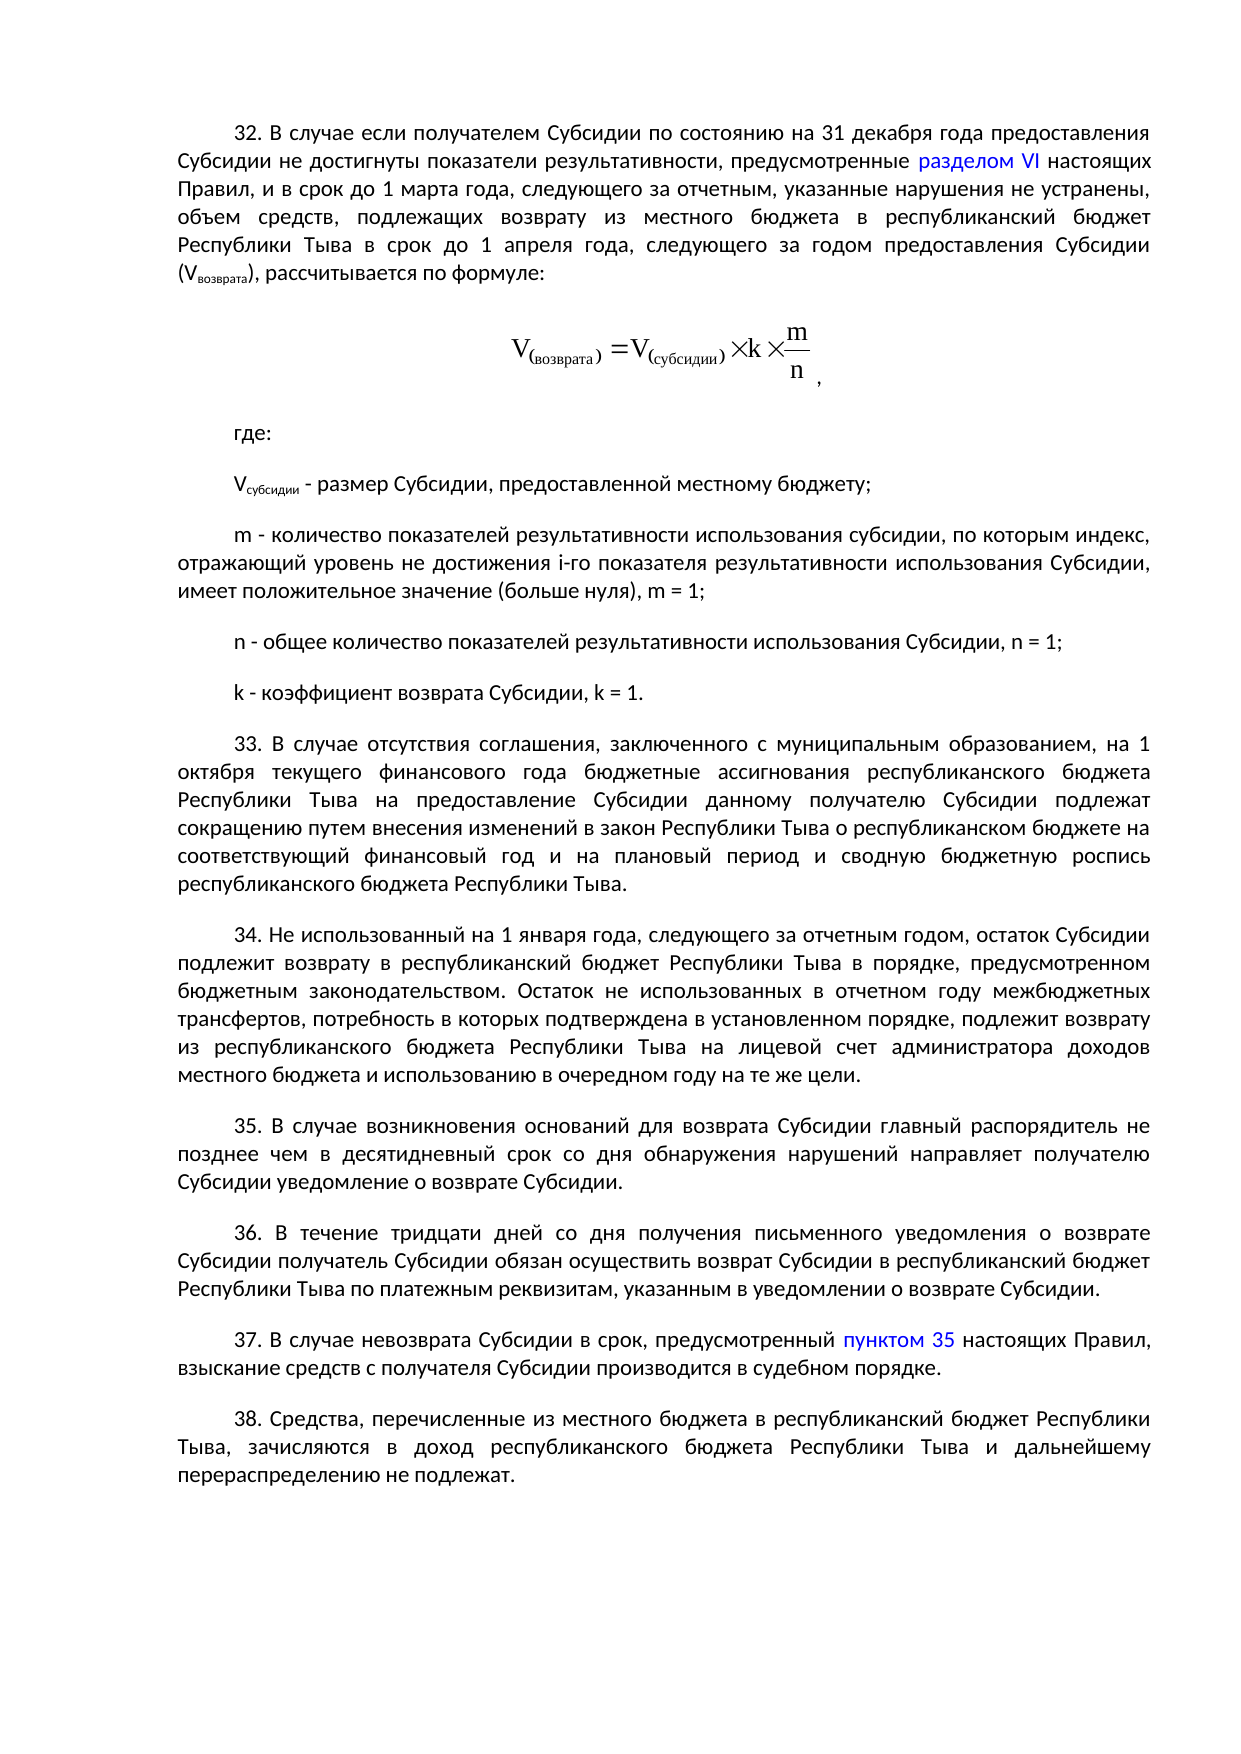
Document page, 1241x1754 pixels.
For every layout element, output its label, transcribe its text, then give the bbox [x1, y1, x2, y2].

text 34. Не использованный на 1 января года, следующего за отчетным годом, остаток Субсидии подлежит возврату в республиканский бюджет Республики Тыва в порядке, предусмотренном бюджетным законодательством. Остаток не использованных в отчетном году межбюджетных трансфертов, потребность в которых подтверждена в установленном порядке, подлежит возврату из республиканского бюджета Республики Тыва на лицевой счет администратора доходов местного бюджета и использованию в очередном году на те же цели. [177, 920, 1152, 1088]
text 33. В случае отсутствия соглашения, заключенного с муниципальным образованием, на 1 октября текущего финансового года бюджетные ассигнования республиканского бюджета Республики Тыва на предоставление Субсидии данному получателю Субсидии подлежат сокращению путем внесения изменений в закон Республики Тыва о республиканском бюджете на соответствующий финансовый год и на плановый период и сводную бюджетную роспись республиканского бюджета Республики Тыва. [177, 729, 1152, 897]
text 35. В случае возникновения оснований для возврата Субсидии главный распорядитель не позднее чем в десятидневный срок со дня обнаружения нарушений направляет получателю Субсидии уведомление о возврате Субсидии. [177, 1111, 1152, 1195]
text 32. В случае если получателем Субсидии по состоянию на 31 декабря года предоставления Субсидии не достигнуты показатели результативности, предусмотренные разделом VI настоящих Правил, и в срок до 1 марта года, следующего за отчетным, указанные нарушения не устранены, объем средств, подлежащих возврату из местного бюджета в республиканский бюджет Республики Тыва в срок до 1 апреля года, следующего за годом предоставления Субсидии (Vвозврата), рассчитывается по формуле: [177, 118, 1152, 286]
text k - коэффициент возврата Субсидии, k = 1. [177, 678, 1152, 706]
text m - количество показателей результативности использования субсидии, по которым индекс, отражающий уровень не достижения i-го показателя результативности использования Субсидии, имеет положительное значение (больше нуля), m = 1; [177, 520, 1152, 604]
text 36. В течение тридцати дней со дня получения письменного уведомления о возврате Субсидии получатель Субсидии обязан осуществить возврат Субсидии в республиканский бюджет Республики Тыва по платежным реквизитам, указанным в уведомлении о возврате Субсидии. [177, 1218, 1152, 1302]
text , [177, 314, 1152, 391]
text Vсубсидии - размер Субсидии, предоставленной местному бюджету; [177, 469, 1152, 497]
text 38. Средства, перечисленные из местного бюджета в республиканский бюджет Республики Тыва, зачисляются в доход республиканского бюджета Республики Тыва и дальнейшему перераспределению не подлежат. [177, 1404, 1152, 1488]
text n - общее количество показателей результативности использования Субсидии, n = 1; [177, 627, 1152, 655]
text 37. В случае невозврата Субсидии в срок, предусмотренный пунктом 35 настоящих Правил, взыскание средств с получателя Субсидии производится в судебном порядке. [177, 1325, 1152, 1381]
text где: [177, 418, 1152, 447]
